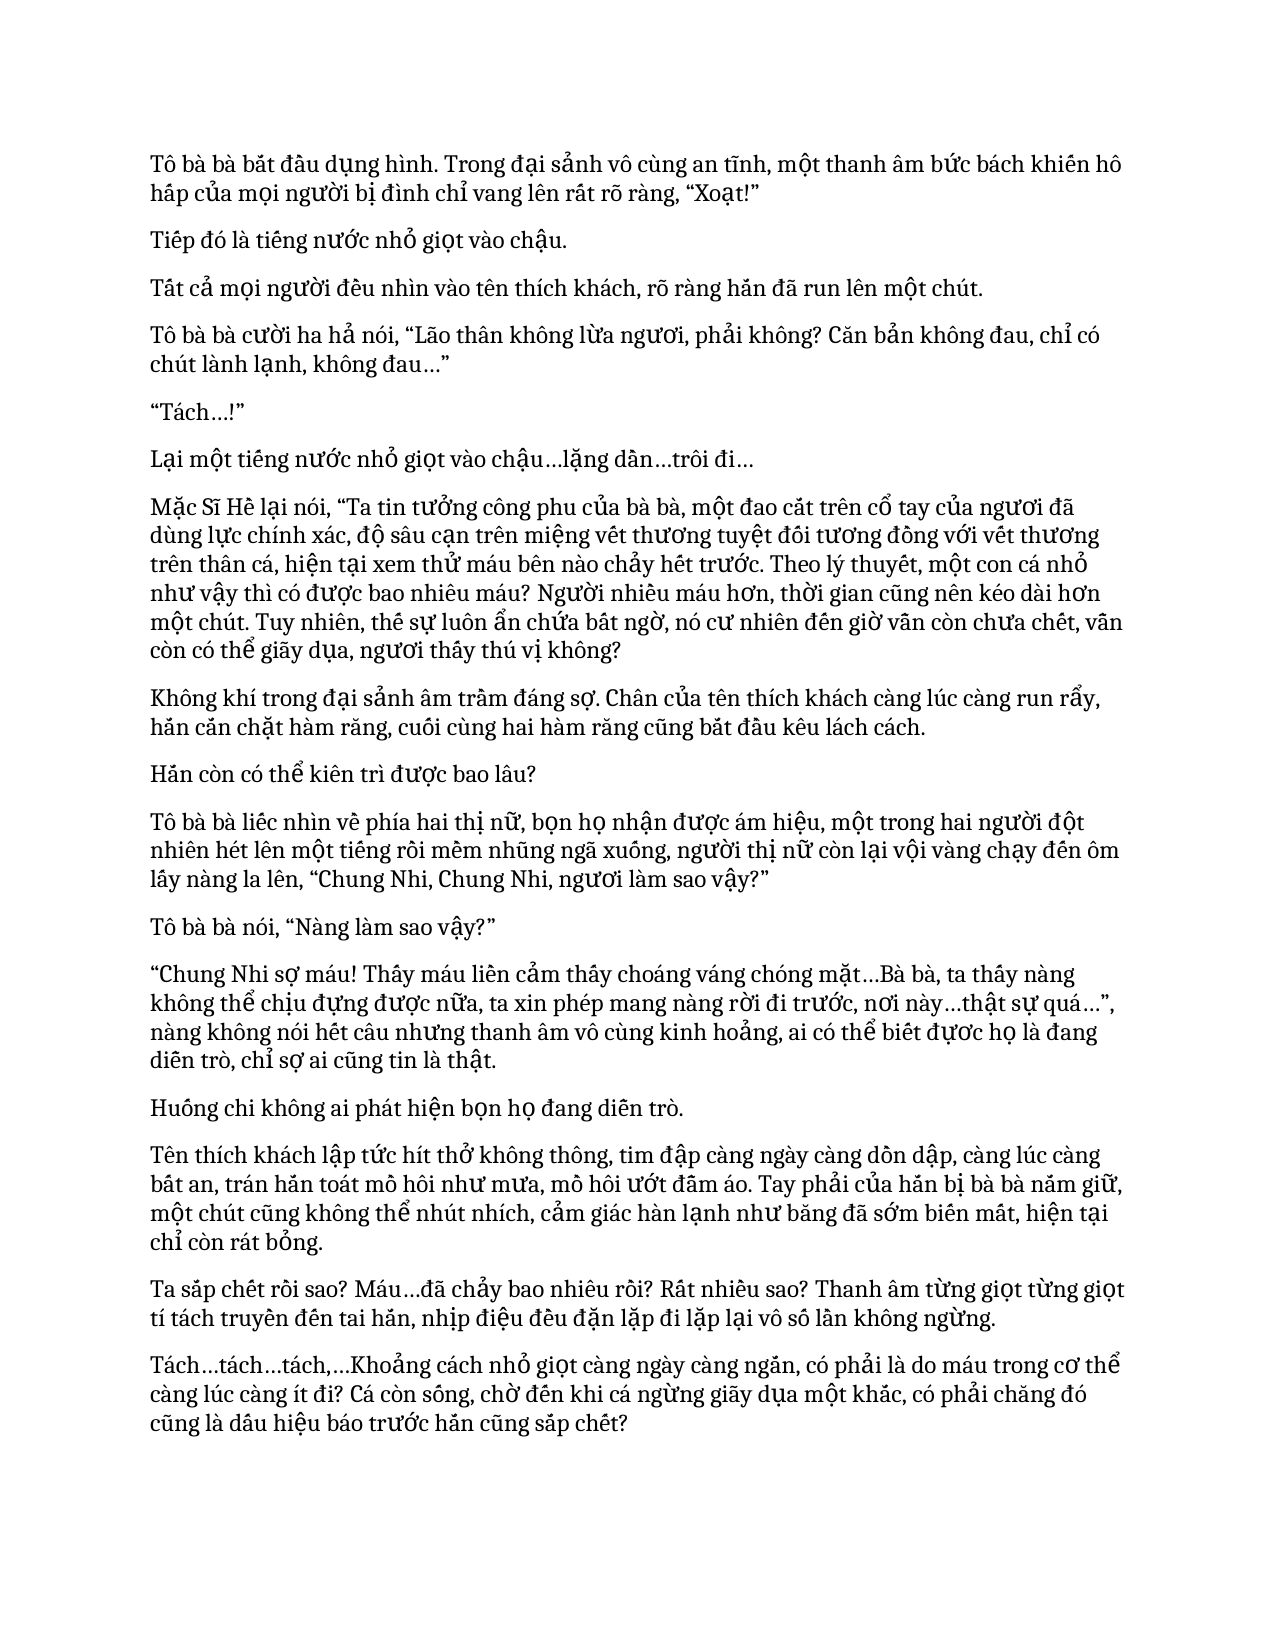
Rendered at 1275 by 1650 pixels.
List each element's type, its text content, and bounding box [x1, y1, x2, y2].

text Không khí trong đại sảnh âm trầm đáng sợ. Chân của tên thích khách càng lúc càng run rẩy, hắn cắn chặt hàm răng, cuối cùng hai hàm răng cũng bắt đầu kêu lách cách. [150, 684, 1125, 741]
text Tách…tách…tách,…Khoảng cách nhỏ giọt càng ngày càng ngắn, có phải là do máu trong cơ thể càng lúc càng ít đi? Cá còn sống, chờ đến khi cá ngừng giãy dụa một khắc, có phải chăng đó cũng là dấu hiệu báo trước hắn cũng sắp chết? [150, 1351, 1125, 1437]
text “Chung Nhi sợ máu! Thấy máu liền cảm thấy choáng váng chóng mặt…Bà bà, ta thấy nàng không thể chịu đựng được nữa, ta xin phép mang nàng rời đi trước, nơi này…thật sự quá…”, nàng không nói hết câu nhưng thanh âm vô cùng kinh hoảng, ai có thể biết đựơc họ là đang diễn trò, chỉ sợ ai cũng tin là thật. [150, 960, 1125, 1075]
text Huống chi không ai phát hiện bọn họ đang diễn trò. [150, 1094, 1125, 1122]
text Tên thích khách lập tức hít thở không thông, tim đập càng ngày càng dồn dập, càng lúc càng bất an, trán hắn toát mồ hôi như mưa, mồ hôi ướt đẫm áo. Tay phải của hắn bị bà bà nắm giữ, một chút cũng không thể nhút nhích, cảm giác hàn lạnh như băng đã sớm biến mất, hiện tại chỉ còn rát bỏng. [150, 1141, 1125, 1256]
text Ta sắp chết rồi sao? Máu…đã chảy bao nhiêu rồi? Rất nhiều sao? Thanh âm từng giọt từng giọt tí tách truyền đến tai hắn, nhịp điệu đều đặn lặp đi lặp lại vô số lần không ngừng. [150, 1275, 1125, 1332]
text Tô bà bà liếc nhìn về phía hai thị nữ, bọn họ nhận được ám hiệu, một trong hai người đột nhiên hét lên một tiếng rồi mềm nhũng ngã xuống, người thị nữ còn lại vội vàng chạy đến ôm lấy nàng la lên, “Chung Nhi, Chung Nhi, ngươi làm sao vậy?” [150, 807, 1125, 894]
text Tô bà bà cười ha hả nói, “Lão thân không lừa ngươi, phải không? Căn bản không đau, chỉ có chút lành lạnh, không đau…” [150, 321, 1125, 379]
text Mặc Sĩ Hề lại nói, “Ta tin tưởng công phu của bà bà, một đao cắt trên cổ tay của ngươi đã dùng lực chính xác, độ sâu cạn trên miệng vết thương tuyệt đối tương đồng với vết thương trên thân cá, hiện tại xem thử máu bên nào chảy hết trước. Theo lý thuyết, một con cá nhỏ như vậy thì có được bao nhiêu máu? Người nhiều máu hơn, thời gian cũng nên kéo dài hơn một chút. Tuy nhiên, thế sự luôn ẩn chứa bất ngờ, nó cư nhiên đến giờ vẫn còn chưa chết, vẫn còn có thể giãy dụa, ngươi thấy thú vị không? [150, 492, 1125, 665]
text Tiếp đó là tiếng nước nhỏ giọt vào chậu. [150, 226, 1125, 255]
text Tất cả mọi người đều nhìn vào tên thích khách, rõ ràng hắn đã run lên một chút. [150, 274, 1125, 302]
text “Tách…!” [150, 397, 1125, 426]
text Tô bà bà bắt đầu dụng hình. Trong đại sảnh vô cùng an tĩnh, một thanh âm bức bách khiến hô hấp của mọi người bị đình chỉ vang lên rất rõ ràng, “Xoạt!” [150, 150, 1125, 207]
text Tô bà bà nói, “Nàng làm sao vậy?” [150, 912, 1125, 941]
text Hắn còn có thể kiên trì được bao lâu? [150, 760, 1125, 789]
text Lại một tiếng nước nhỏ giọt vào chậu…lặng dần…trôi đi… [150, 445, 1125, 474]
